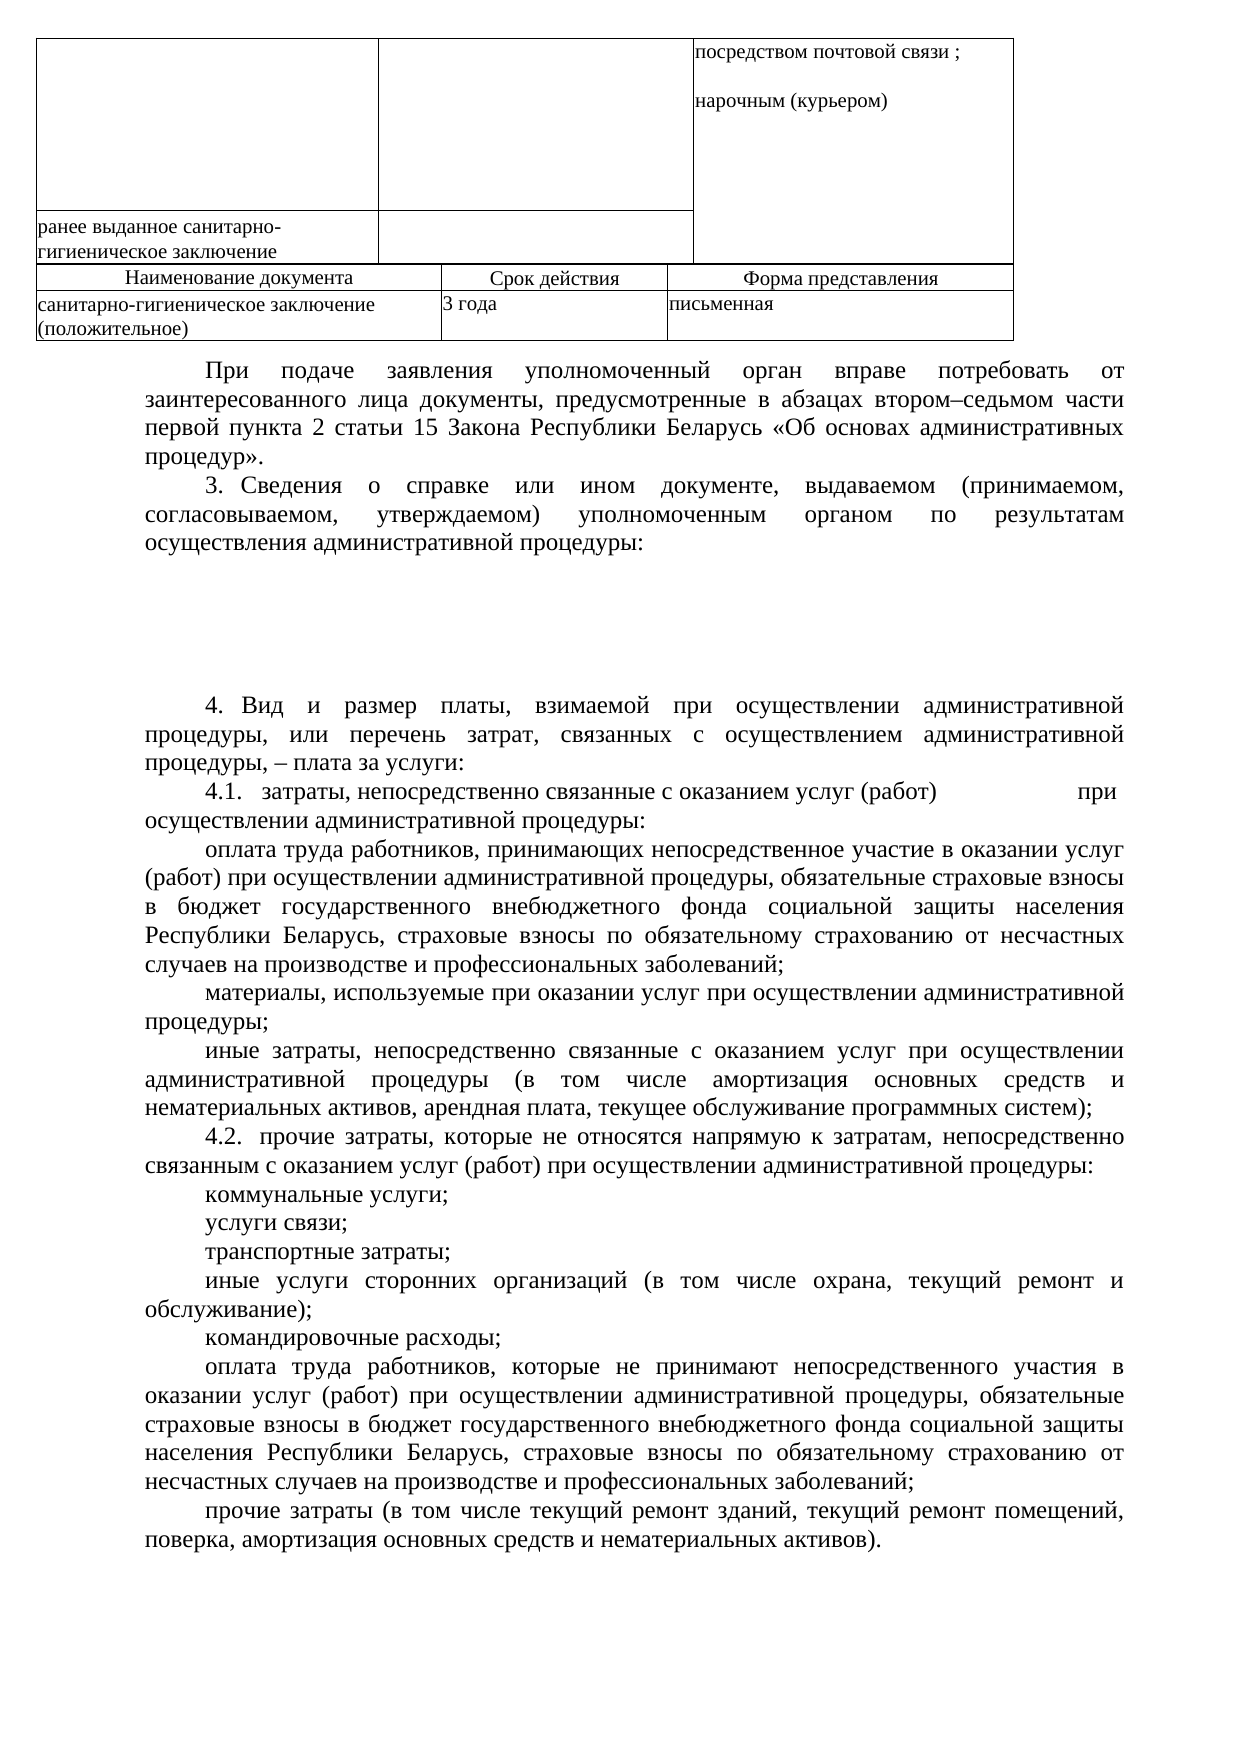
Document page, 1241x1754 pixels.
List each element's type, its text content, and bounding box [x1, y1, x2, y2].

text коммунальные услуги; [144, 1179, 1125, 1207]
text При подаче заявления уполномоченный орган вправе потребовать от заинтересованного лица документы, предусмотренные в абзацах втором–седьмом части первой пункта 2 статьи 15 Закона Республики Беларусь «Об основах административных процедур». [144, 355, 1125, 470]
list прочие затраты, которые не относятся напрямую к затратам, непосредственно связанным с оказанием услуг (работ) при осуществлении административной процедуры: [144, 1121, 1125, 1179]
table_cell [379, 211, 693, 263]
text иные услуги сторонних организаций (в том числе охрана, текущий ремонт и обслуживание); [144, 1265, 1125, 1322]
text командировочные расходы; [144, 1322, 1125, 1351]
table_header Срок действия [442, 265, 667, 290]
table_header посредством почтовой связи ; нарочным (курьером) [694, 39, 1013, 263]
table_cell ранее выданное санитарногигиеническое заключение [37, 211, 378, 263]
text оплата труда работников, которые не принимают непосредственного участия в оказании услуг (работ) при осуществлении административной процедуры, обязательные страховые взносы в бюджет государственного внебюджетного фонда социальной защиты населения Республики Беларусь, страховые взносы по обязательному страхованию от несчастных случаев на производстве и профессиональных заболеваний; [144, 1351, 1125, 1495]
table_header [37, 39, 378, 210]
text иные затраты, непосредственно связанные с оказанием услуг при осуществлении административной процедуры (в том числе амортизация основных средств и нематериальных активов, арендная плата, текущее обслуживание программных систем); [144, 1035, 1125, 1121]
text транспортные затраты; [144, 1236, 1125, 1265]
table_header Наименование документа [37, 265, 441, 290]
list Сведения о справке или ином документе, выдаваемом (принимаемом, согласовываемом, утверждаемом) уполномоченным органом по результатам осуществления административной процедуры: [144, 470, 1125, 556]
text прочие затраты (в том числе текущий ремонт зданий, текущий ремонт помещений, поверка, амортизация основных средств и нематериальных активов). [144, 1495, 1125, 1552]
list затраты, непосредственно связанные с оказанием услуг (работ) при [144, 776, 1125, 805]
text материалы, используемые при оказании услуг при осуществлении административной процедуры; [144, 977, 1125, 1035]
text осуществлении административной процедуры: [144, 805, 1125, 834]
table_header Форма представления [668, 265, 1013, 290]
text оплата труда работников, принимающих непосредственное участие в оказании услуг (работ) при осуществлении административной процедуры, обязательные страховые взносы в бюджет государственного внебюджетного фонда социальной защиты населения Республики Беларусь, страховые взносы по обязательному страхованию от несчастных случаев на производстве и профессиональных заболеваний; [144, 834, 1125, 977]
table_cell санитарно-гигиеническое заключение (положительное) [37, 291, 441, 339]
text услуги связи; [144, 1207, 1125, 1236]
table_header [379, 39, 693, 210]
table_cell 3 года [442, 291, 667, 339]
list Вид и размер платы, взимаемой при осуществлении административной процедуры, или перечень затрат, связанных с осуществлением административной процедуры, – плата за услуги: [144, 690, 1125, 776]
table_cell письменная [668, 291, 1013, 339]
